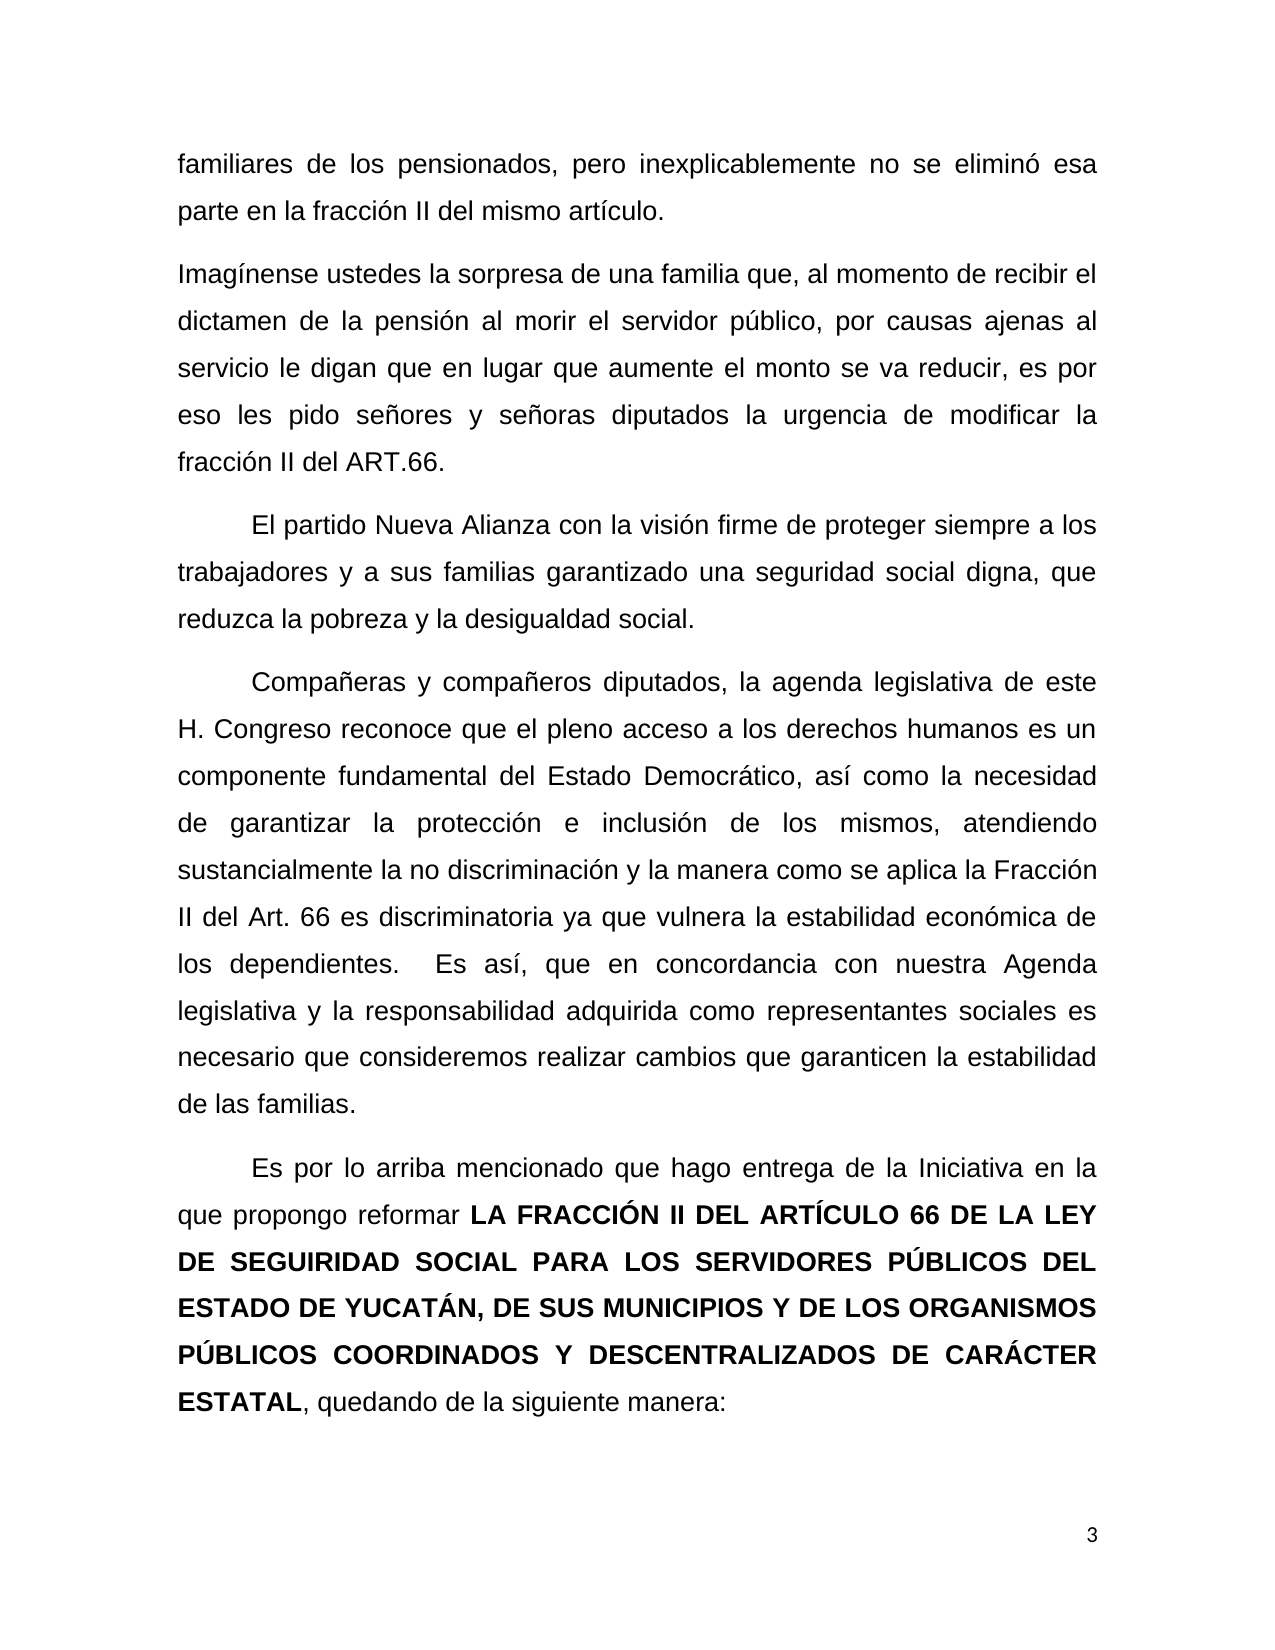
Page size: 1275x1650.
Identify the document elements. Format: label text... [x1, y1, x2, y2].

text Es por lo arriba mencionado que hago entrega de la Iniciativa en la que propongo reformar LA FRACCIÓN II DEL ARTÍCULO 66 DE LA LEY DE SEGUIRIDAD SOCIAL PARA LOS SERVIDORES PÚBLICOS DEL ESTADO DE YUCATÁN, DE SUS MUNICIPIOS Y DE LOS ORGANISMOS PÚBLICOS COORDINADOS Y DESCENTRALIZADOS DE CARÁCTER ESTATAL, quedando de la siguiente manera: [177, 1152, 1098, 1417]
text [177, 148, 1098, 226]
text Imagínense ustedes la sorpresa de una familia que, al momento de recibir el dictamen de la pensión al morir el servidor público, por causas ajenas al servicio le digan que en lugar que aumente el monto se va reducir, es por eso les pido señores y señoras diputados la urgencia de modificar la fracción II del ART.66. [177, 258, 1098, 477]
text Compañeras y compañeros diputados, la agenda legislativa de este H. Congreso reconoce que el pleno acceso a los derechos humanos es un componente fundamental del Estado Democrático, así como la necesidad de garantizar la protección e inclusión de los mismos, atendiendo sustancialmente la no discriminación y la manera como se aplica la Fracción II del Art. 66 es discriminatoria ya que vulnera la estabilidad económica de los dependientes. Es así, que en concordancia con nuestra Agenda legislativa y la responsabilidad adquirida como representantes sociales es necesario que consideremos realizar cambios que garanticen la estabilidad de las familias. [177, 666, 1098, 1119]
text El partido Nueva Alianza con la visión firme de proteger siempre a los trabajadores y a sus familias garantizado una seguridad social digna, que reduzca la pobreza y la desigualdad social. [177, 509, 1098, 634]
